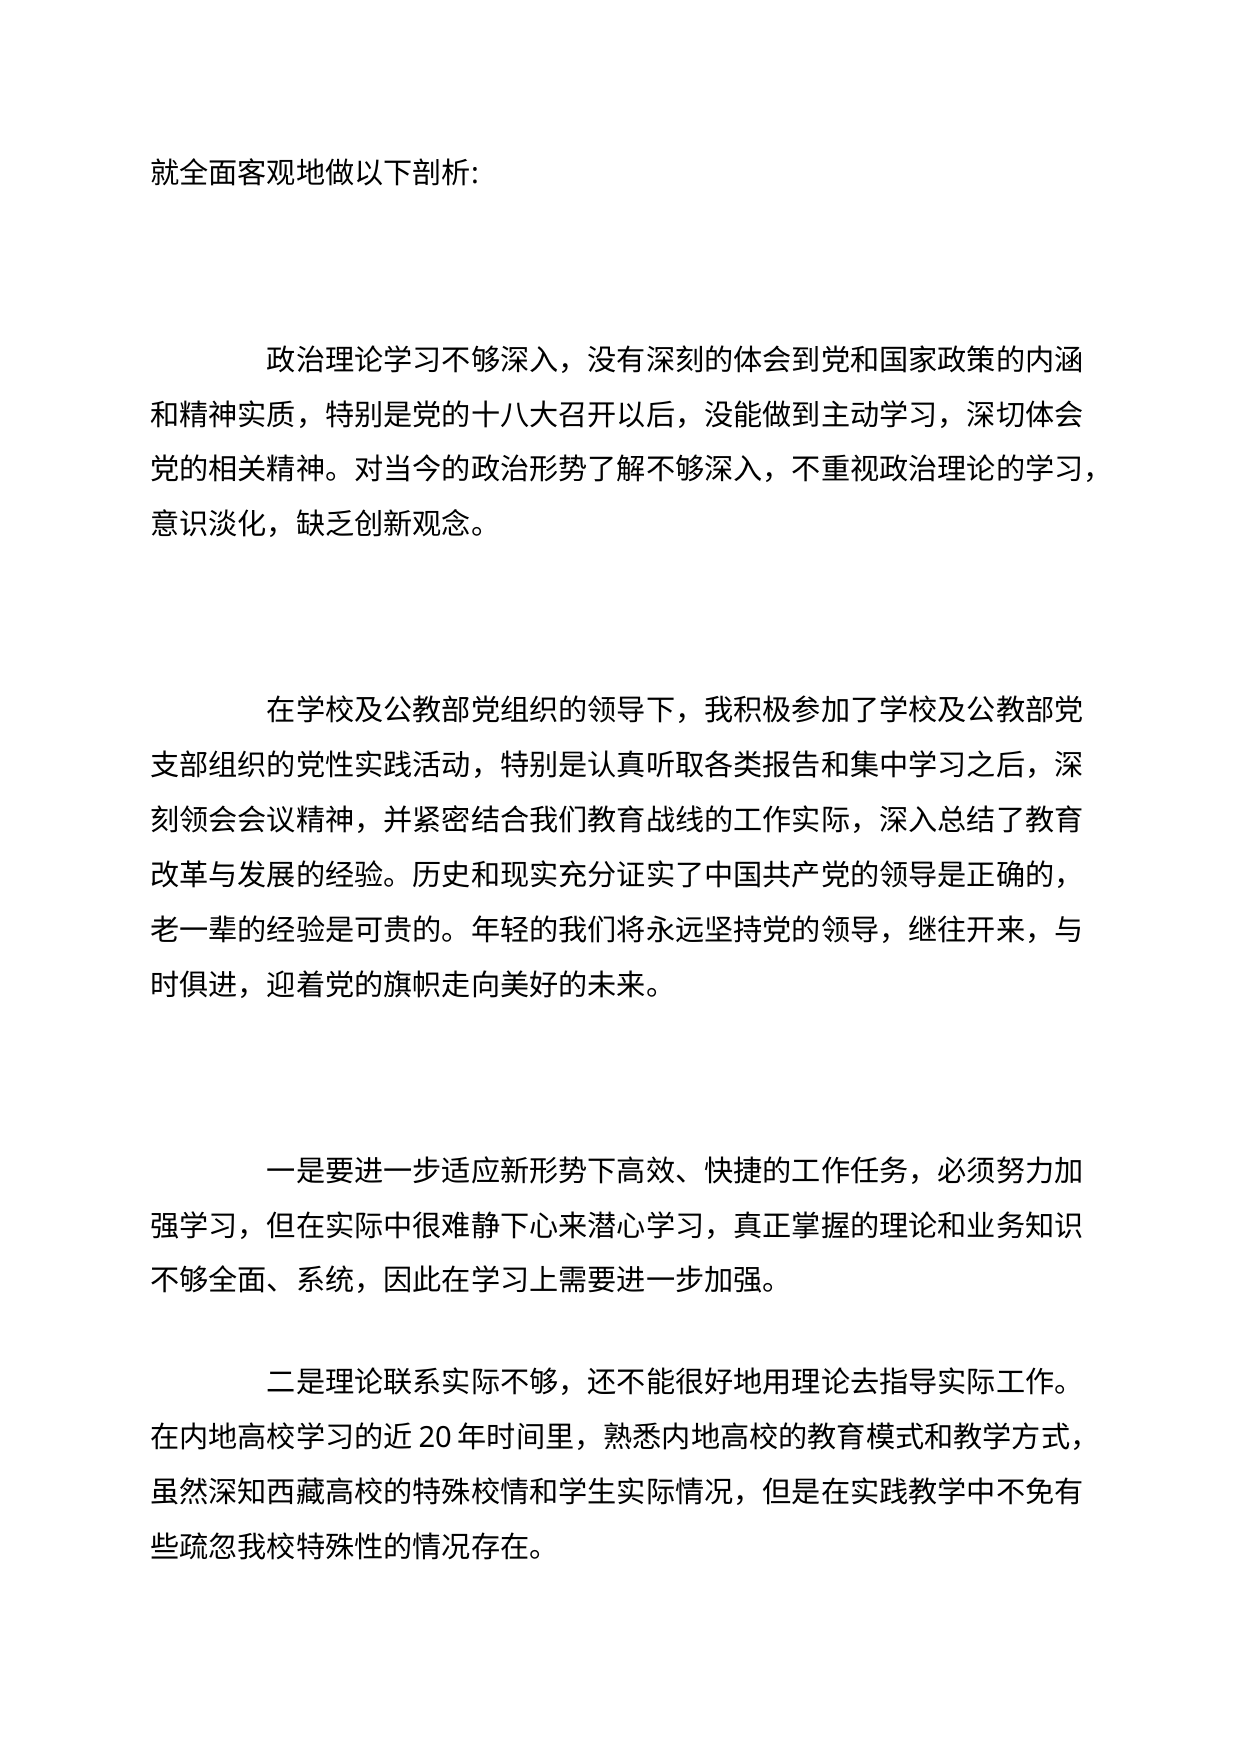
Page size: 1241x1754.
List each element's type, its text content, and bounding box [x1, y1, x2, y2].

text 在学校及公教部党组织的领导下，我积极参加了学校及公教部党支部组织的党性实践活动，特别是认真听取各类报告和集中学习之后，深刻领会会议精神，并紧密结合我们教育战线的工作实际，深入总结了教育改革与发展的经验。历史和现实充分证实了中国共产党的领导是正确的，老一辈的经验是可贵的。年轻的我们将永远坚持党的领导，继往开来，与时俱进，迎着党的旗帜走向美好的未来。 [150, 687, 1090, 1003]
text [150, 150, 1090, 192]
text 一是要进一步适应新形势下高效、快捷的工作任务，必须努力加强学习，但在实际中很难静下心来潜心学习，真正掌握的理论和业务知识不够全面、系统，因此在学习上需要进一步加强。 [150, 1147, 1090, 1299]
text 二是理论联系实际不够，还不能很好地用理论去指导实际工作。在内地高校学习的近20年时间里，熟悉内地高校的教育模式和教学方式，虽然深知西藏高校的特殊校情和学生实际情况，但是在实践教学中不免有些疏忽我校特殊性的情况存在。 [150, 1359, 1090, 1566]
text 政治理论学习不够深入，没有深刻的体会到党和国家政策的内涵和精神实质，特别是党的十八大召开以后，没能做到主动学习，深切体会党的相关精神。对当今的政治形势了解不够深入，不重视政治理论的学习，意识淡化，缺乏创新观念。 [150, 336, 1090, 543]
